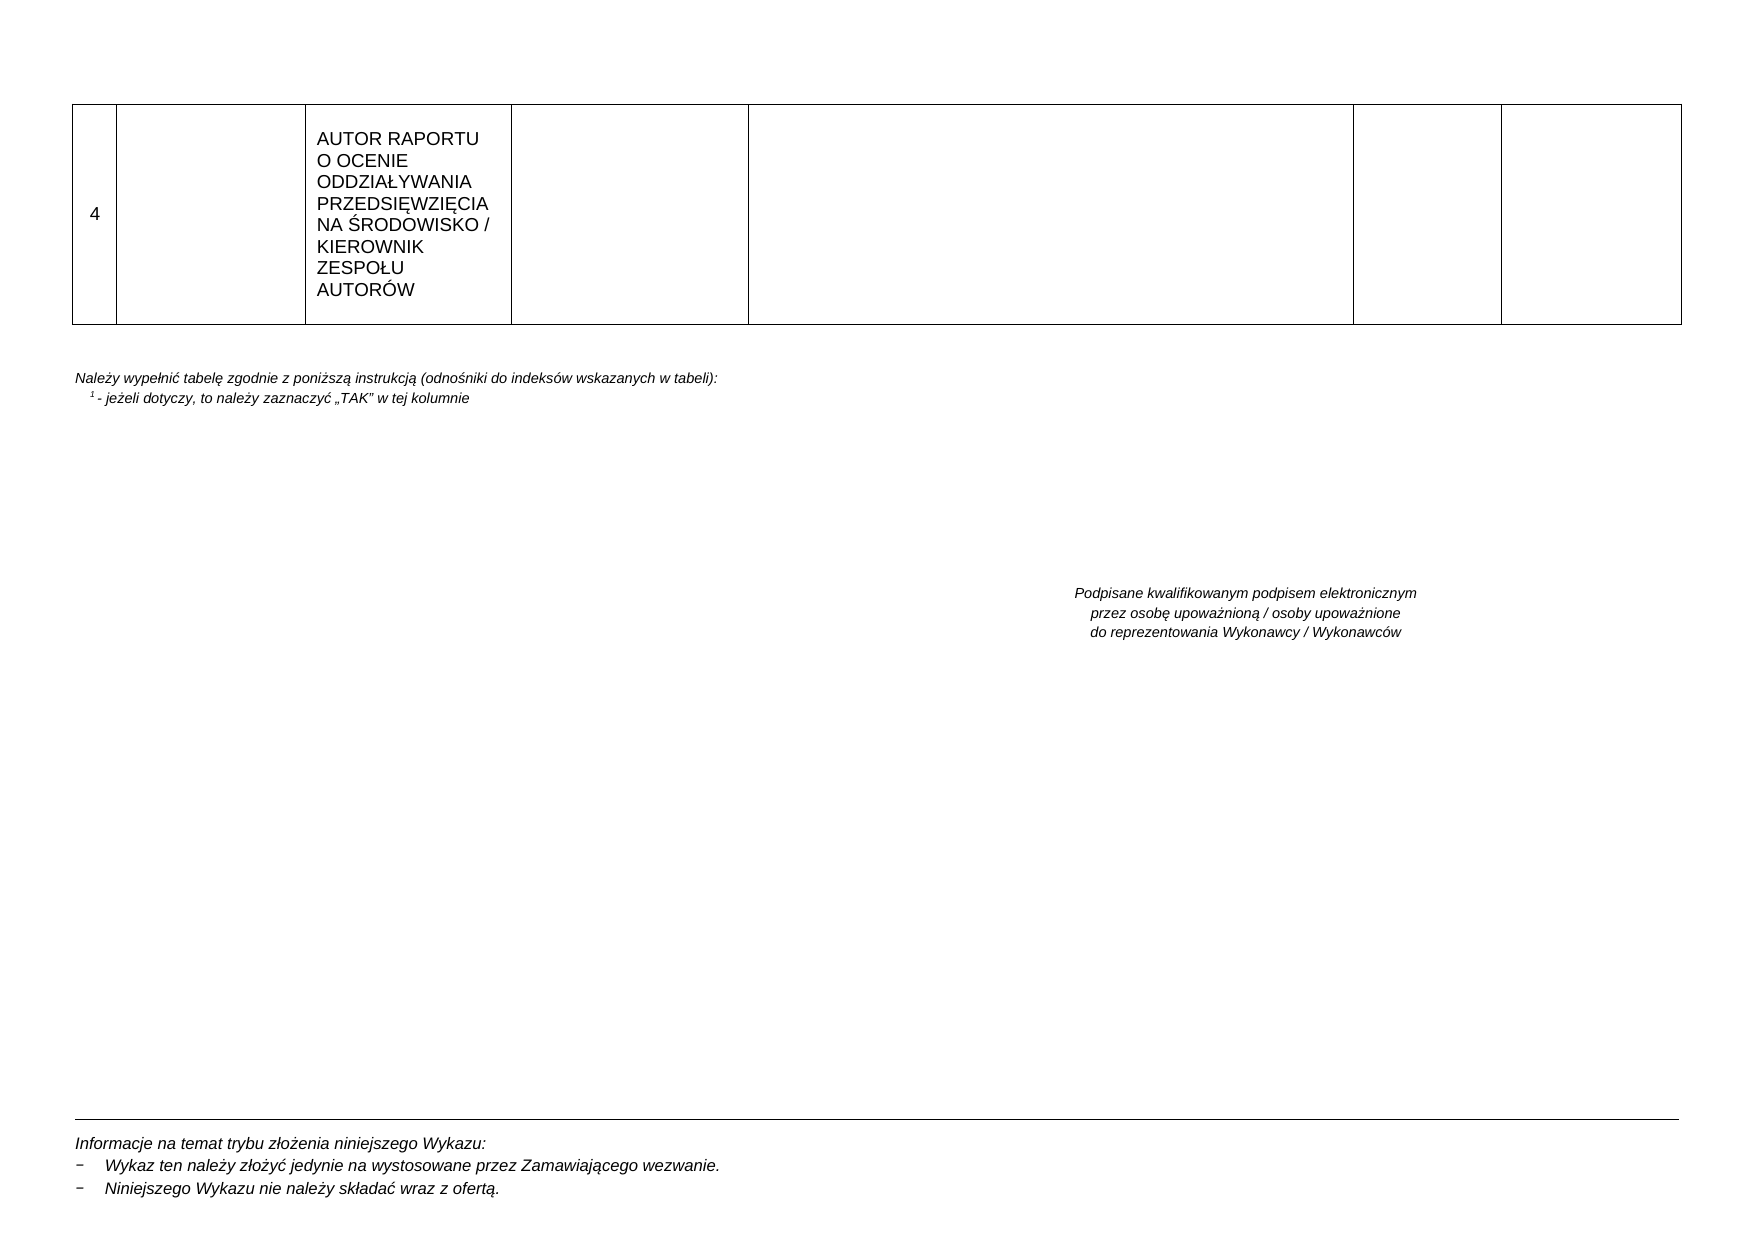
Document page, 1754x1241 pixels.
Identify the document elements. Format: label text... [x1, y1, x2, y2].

text Należy wypełnić tabelę zgodnie z poniższą instrukcją (odnośniki do indeksów wskazanych w tabeli): [75, 370, 1679, 387]
table_cell AUTOR RAPORTU O OCENIE ODDZIAŁYWANIA PRZEDSIĘWZIĘCIA NA ŚRODOWISKO / KIEROWNIK ZESPOŁU AUTORÓW [306, 105, 511, 324]
table_cell 4 [73, 105, 116, 324]
table_cell [1502, 105, 1681, 324]
table_cell [512, 105, 748, 324]
table_cell [117, 105, 305, 324]
text 1 - jeżeli dotyczy, to należy zaznaczyć „TAK” w tej kolumnie [90, 389, 1679, 406]
table_cell [1354, 105, 1501, 324]
table_cell [749, 105, 1353, 324]
